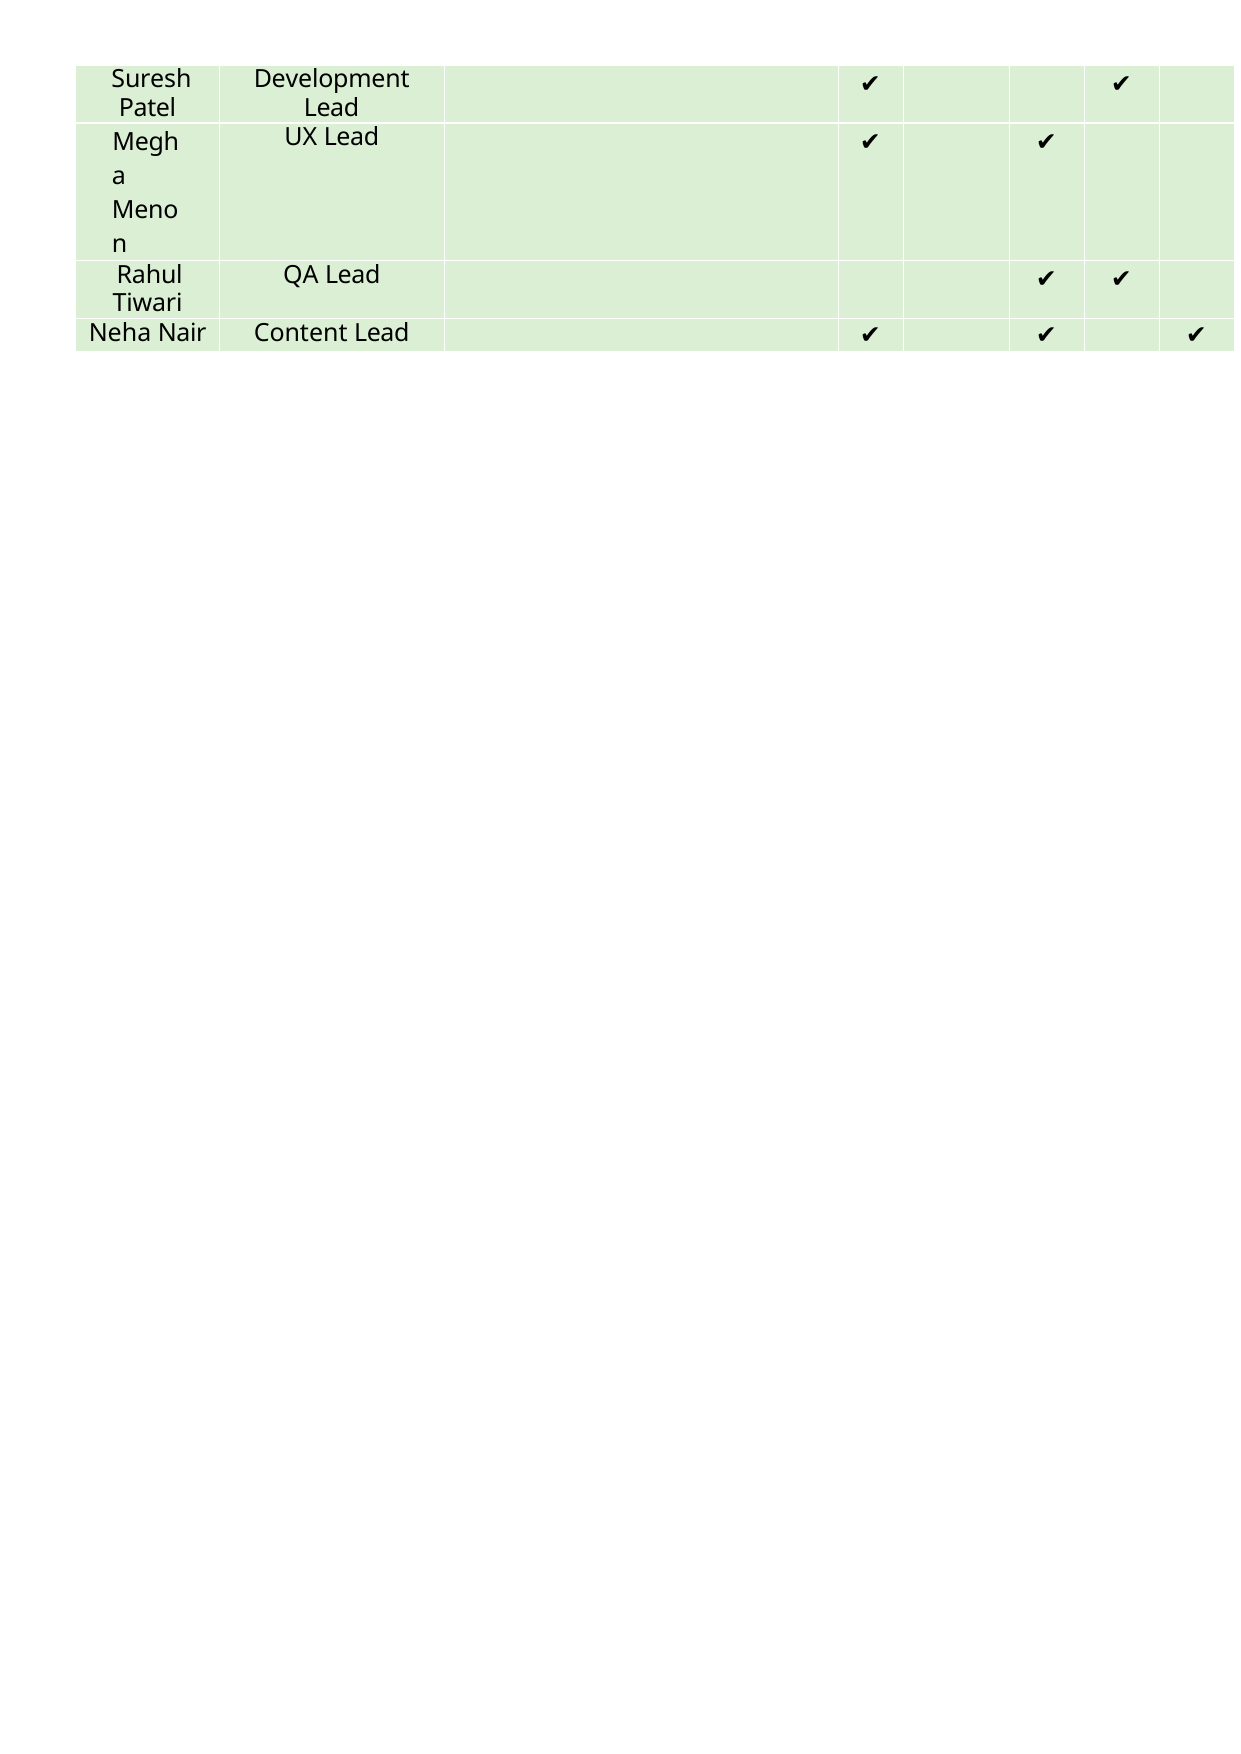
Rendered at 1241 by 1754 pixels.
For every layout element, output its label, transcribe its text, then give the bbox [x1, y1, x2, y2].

table_cell Megha Menon [76, 124, 219, 260]
table_cell [1160, 66, 1234, 122]
table_cell [1160, 124, 1234, 260]
table_cell ✔ [1160, 319, 1234, 351]
table_cell Content Lead [220, 319, 444, 351]
table_cell [1160, 261, 1234, 318]
table_cell ✔ [1010, 319, 1084, 351]
table_cell [1010, 66, 1084, 122]
table_cell [445, 261, 838, 318]
table_cell [904, 261, 1009, 318]
table_cell UX Lead [220, 124, 444, 260]
table_cell Rahul Tiwari [76, 261, 219, 318]
table_cell ✔ [1010, 124, 1084, 260]
table_cell QA Lead [220, 261, 444, 318]
table_cell Suresh Patel [76, 66, 219, 122]
table_cell ✔ [1085, 261, 1159, 318]
table_cell [1085, 319, 1159, 351]
table_cell [904, 319, 1009, 351]
table_cell [445, 124, 838, 260]
table_cell ✔ [839, 319, 903, 351]
table_cell ✔ [1085, 66, 1159, 122]
table_cell [904, 66, 1009, 122]
table_cell Development Lead [220, 66, 444, 122]
table_cell [1085, 124, 1159, 260]
table_cell [904, 124, 1009, 260]
table_cell ✔ [839, 124, 903, 260]
table_cell Neha Nair [76, 319, 219, 351]
table_cell ✔ [839, 66, 903, 122]
table_cell [445, 66, 838, 122]
table_cell ✔ [1010, 261, 1084, 318]
table_cell [839, 261, 903, 318]
table_cell [445, 319, 838, 351]
